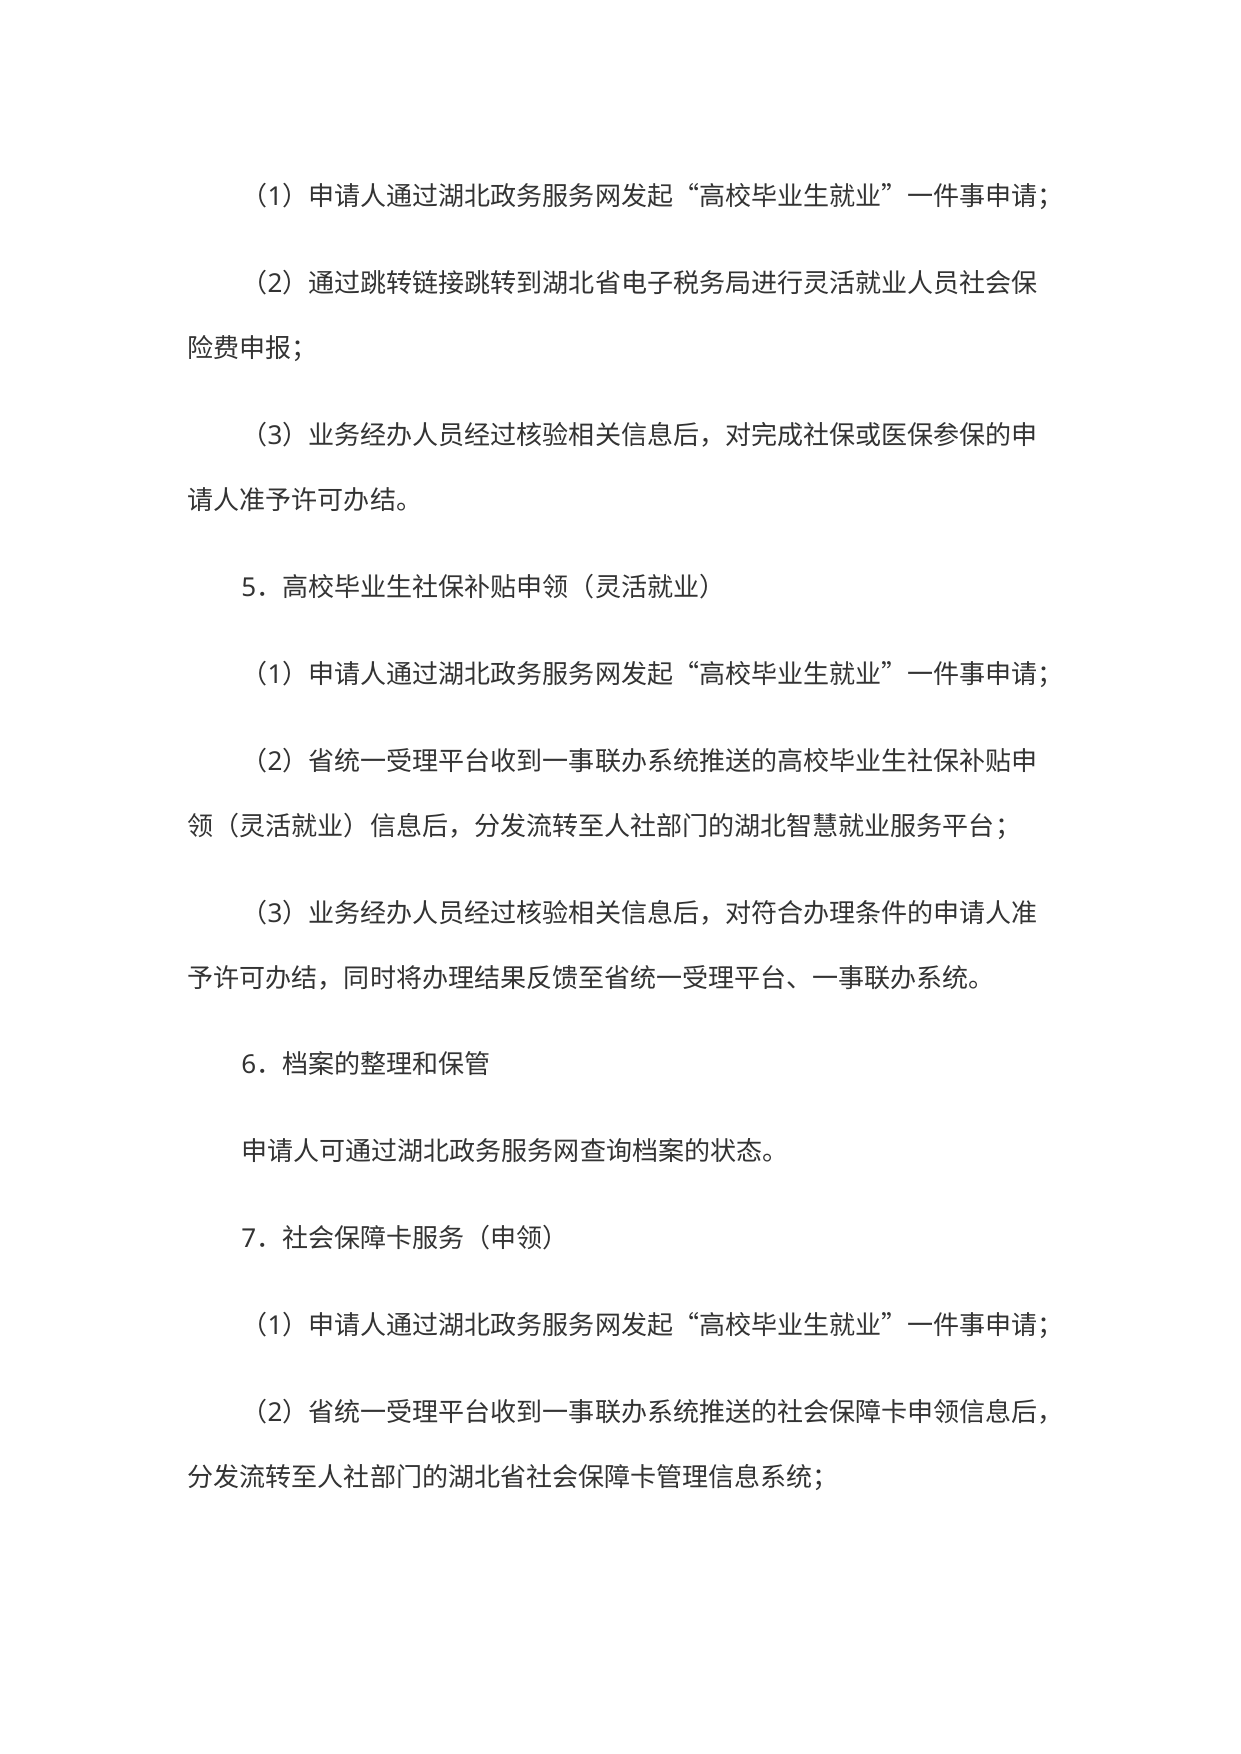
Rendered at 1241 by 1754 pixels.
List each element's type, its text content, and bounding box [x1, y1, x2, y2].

text 申请人可通过湖北政务服务网查询档案的状态。 [187, 1117, 1053, 1182]
text （1）申请人通过湖北政务服务网发起“高校毕业生就业”一件事申请； [187, 162, 1053, 227]
text （1）申请人通过湖北政务服务网发起“高校毕业生就业”一件事申请； [187, 639, 1053, 704]
text （2）省统一受理平台收到一事联办系统推送的高校毕业生社保补贴申领（灵活就业）信息后，分发流转至人社部门的湖北智慧就业服务平台； [187, 726, 1053, 856]
text 6．档案的整理和保管 [187, 1030, 1053, 1095]
text （3）业务经办人员经过核验相关信息后，对完成社保或医保参保的申请人准予许可办结。 [187, 401, 1053, 531]
text 5．高校毕业生社保补贴申领（灵活就业） [187, 553, 1053, 618]
text 7．社会保障卡服务（申领） [187, 1204, 1053, 1269]
text （1）申请人通过湖北政务服务网发起“高校毕业生就业”一件事申请； [187, 1291, 1053, 1356]
text （3）业务经办人员经过核验相关信息后，对符合办理条件的申请人准予许可办结，同时将办理结果反馈至省统一受理平台、一事联办系统。 [187, 878, 1053, 1008]
text （2）省统一受理平台收到一事联办系统推送的社会保障卡申领信息后，分发流转至人社部门的湖北省社会保障卡管理信息系统； [187, 1378, 1053, 1508]
text （2）通过跳转链接跳转到湖北省电子税务局进行灵活就业人员社会保险费申报； [187, 249, 1053, 379]
